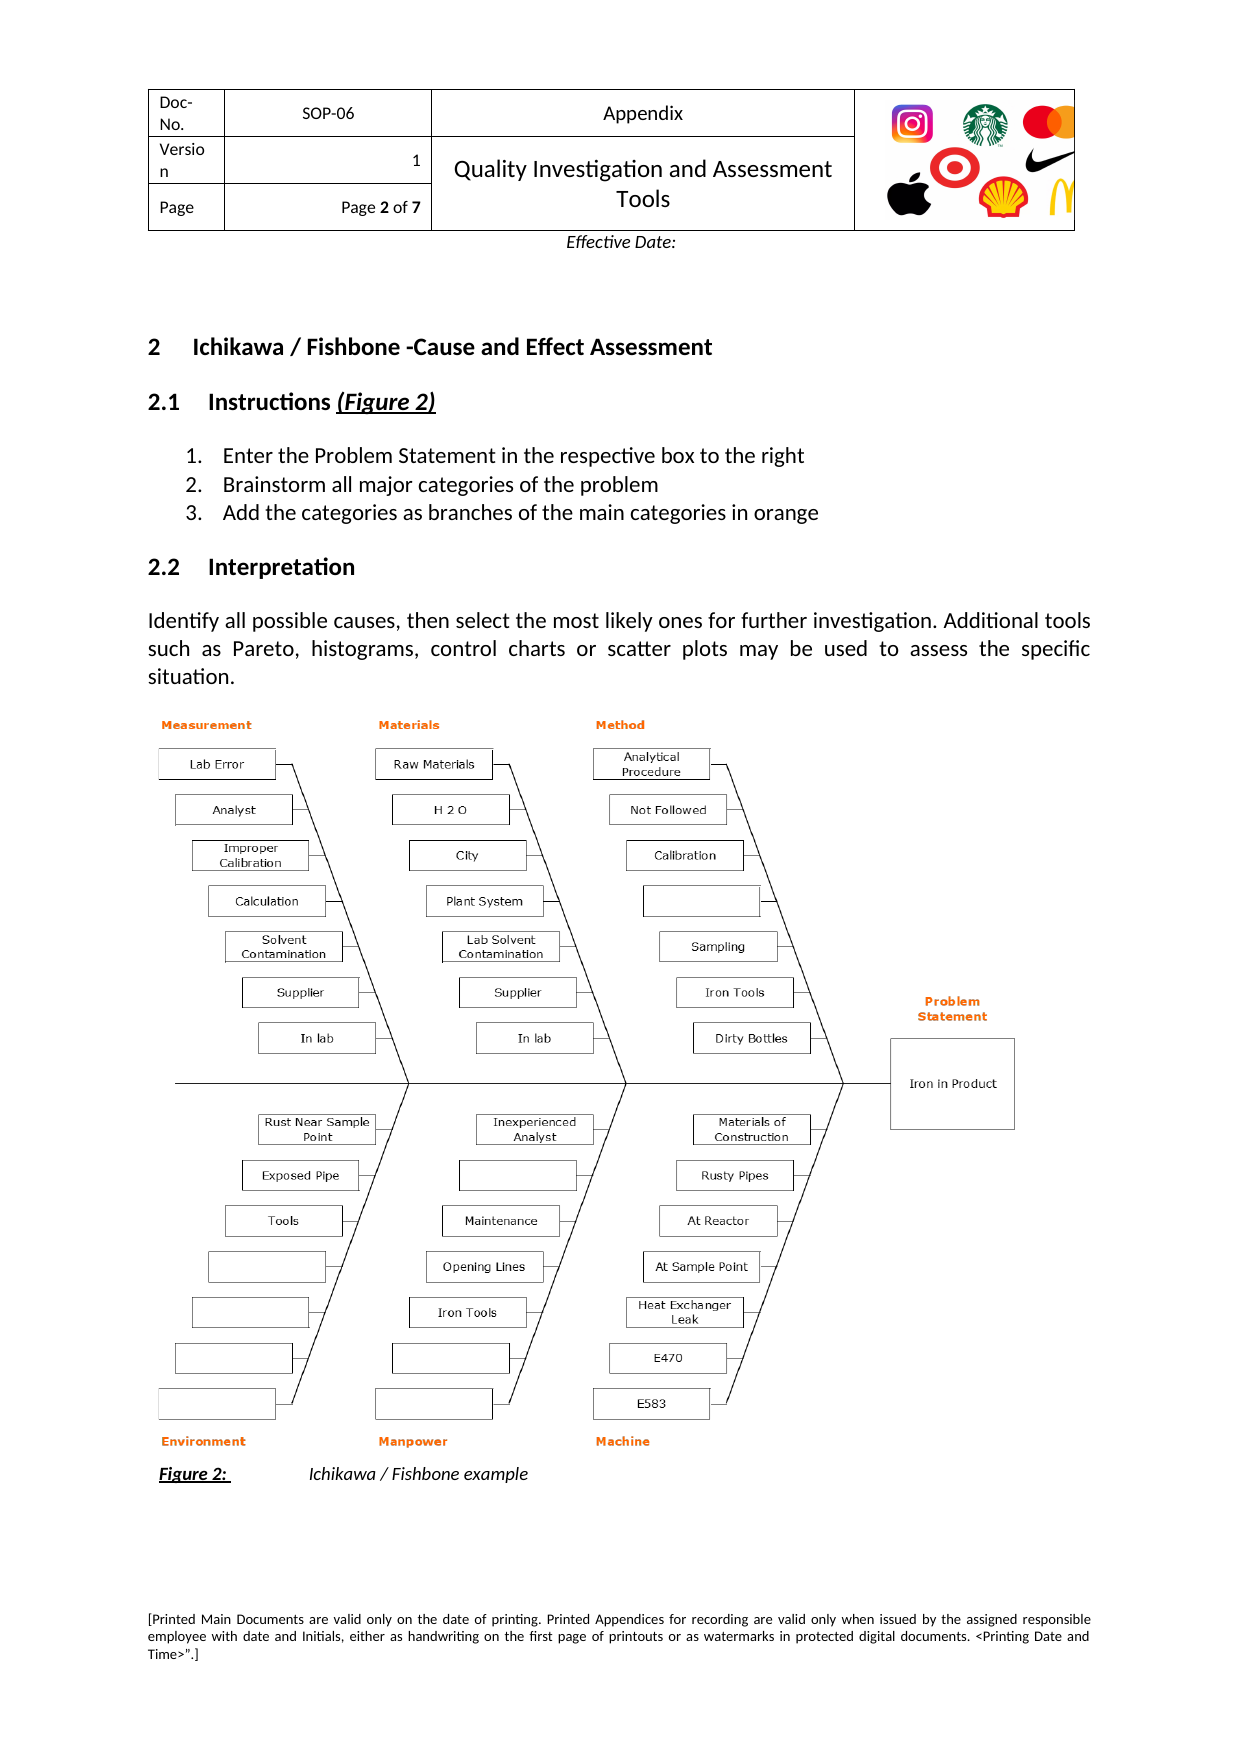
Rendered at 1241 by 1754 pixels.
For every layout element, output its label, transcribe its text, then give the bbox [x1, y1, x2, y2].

list Add the categories as branches of the main categories in orange [185, 498, 1093, 526]
picture [158, 718, 1090, 1450]
text Identify all possible causes, then select the most likely ones for further investigation. Additional tools such as Pareto, histograms, control charts or scatter plots may be used to assess the specific situation. [148, 606, 1093, 690]
subtitle Ichikawa / Fishbone -Cause and Effect Assessment [148, 331, 1093, 361]
list Enter the Problem Statement in the respective box to the right [185, 442, 1093, 470]
table_cell Figure 2: [148, 1462, 297, 1505]
subtitle Interpretation [148, 551, 1093, 581]
list Brainstorm all major categories of the problem [185, 470, 1093, 498]
picture [884, 100, 1075, 220]
subtitle Instructions (Figure 2) [148, 386, 1093, 417]
table_cell Ichikawa / Fishbone example [297, 1462, 1093, 1505]
table_header [148, 718, 1093, 1462]
